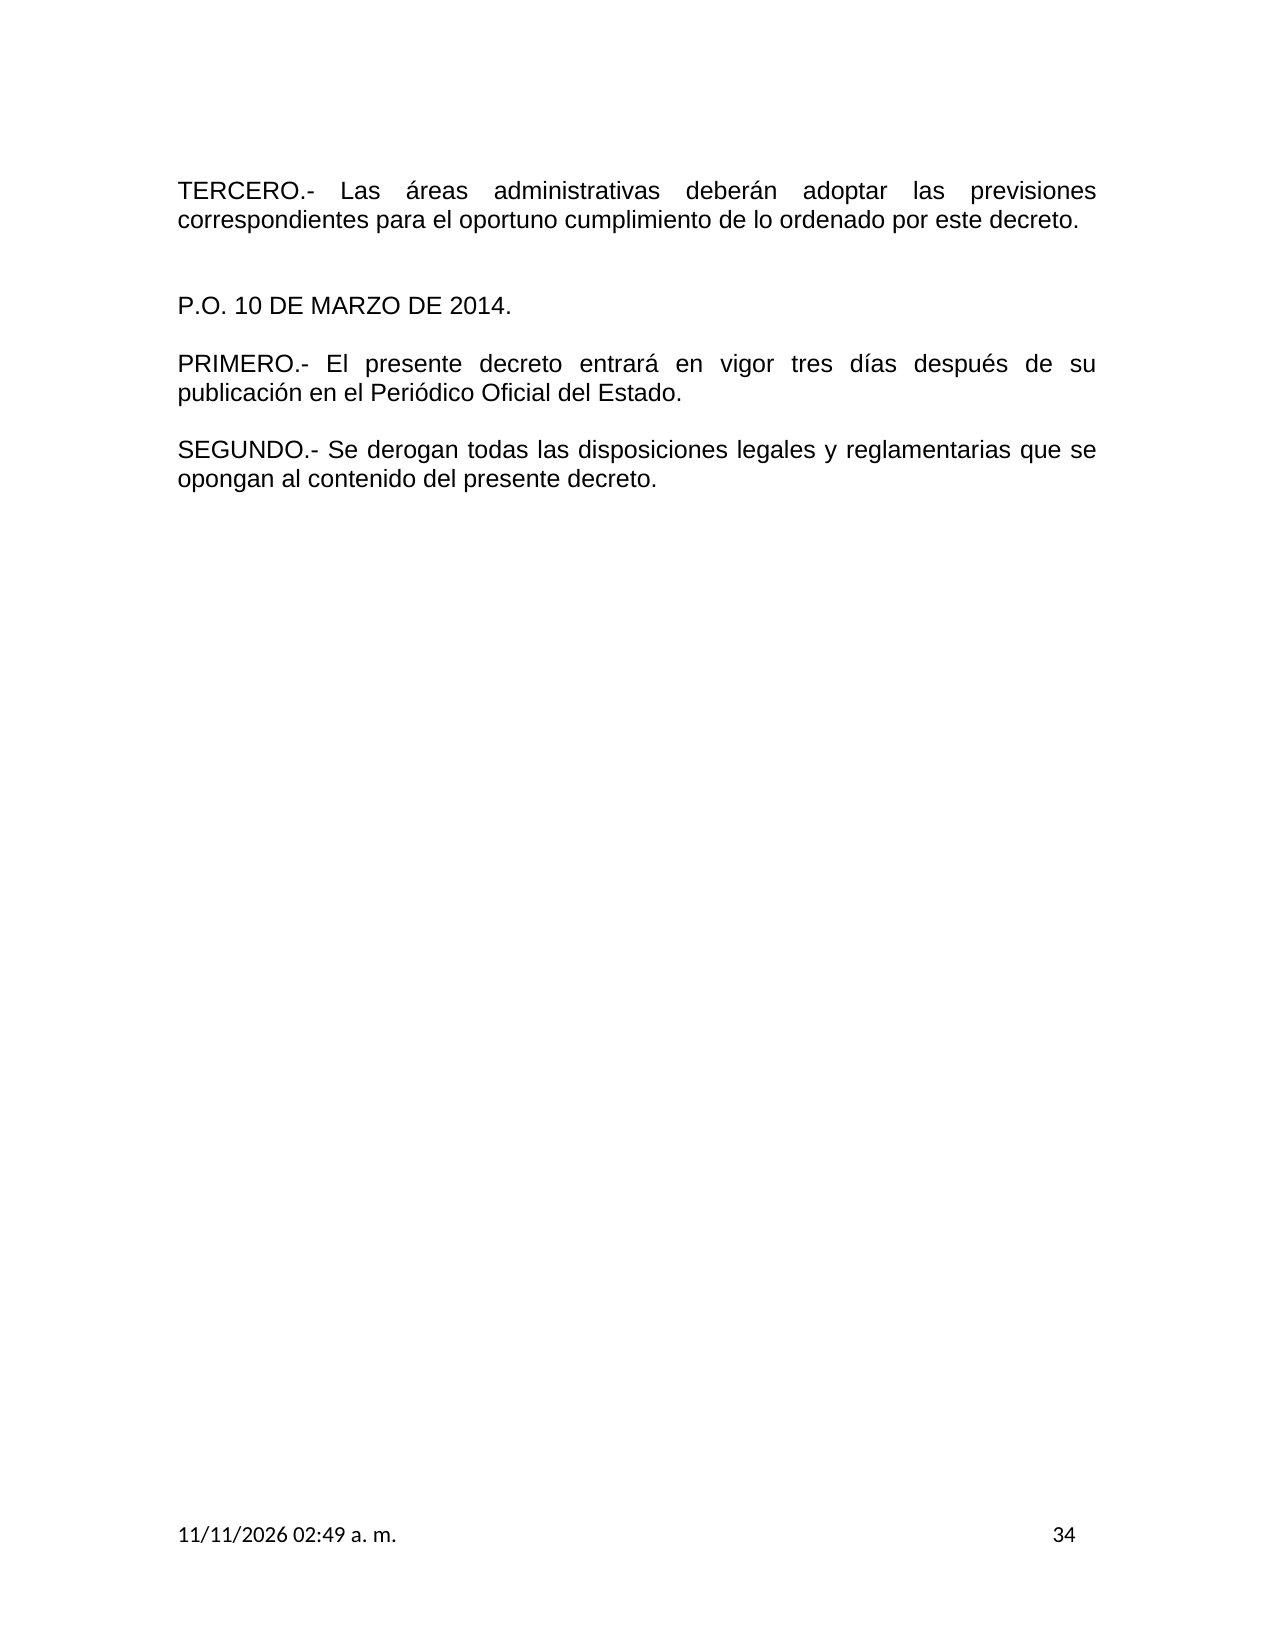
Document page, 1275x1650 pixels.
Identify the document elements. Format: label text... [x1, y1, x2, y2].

text SEGUNDO.- Se derogan todas las disposiciones legales y reglamentarias que se opongan al contenido del presente decreto. [177, 435, 1098, 493]
text PRIMERO.- El presente decreto entrará en vigor tres días después de su publicación en el Periódico Oficial del Estado. [177, 349, 1098, 406]
text TERCERO.- Las áreas administrativas deberán adoptar las previsiones correspondientes para el oportuno cumplimiento de lo ordenado por este decreto. [177, 176, 1098, 234]
text P.O. 10 DE MARZO DE 2014. [177, 291, 1098, 320]
